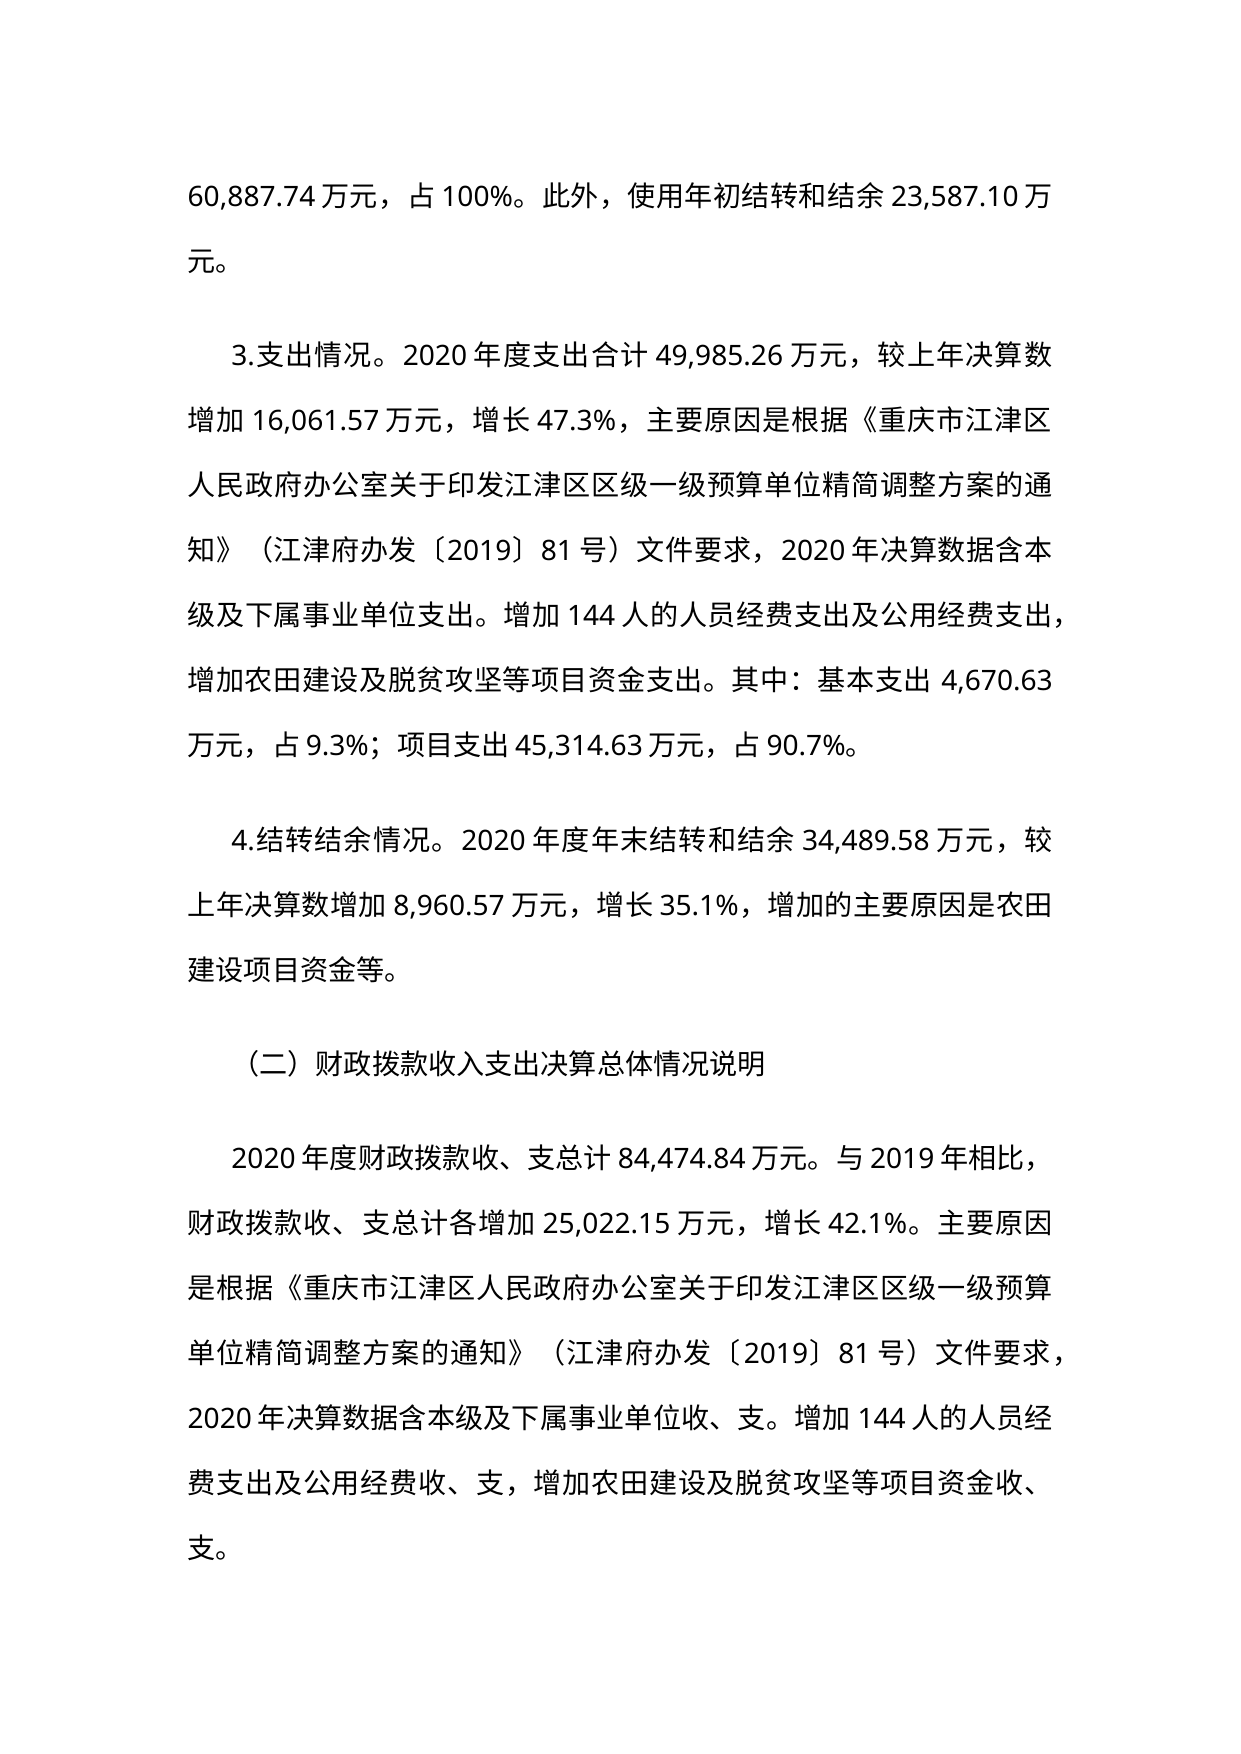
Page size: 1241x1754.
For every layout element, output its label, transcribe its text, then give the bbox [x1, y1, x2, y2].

text 4.结转结余情况。2020年度年末结转和结余34,489.58万元，较上年决算数增加8,960.57万元，增长35.1%，增加的主要原因是农田建设项目资金等。 [187, 805, 1053, 1000]
text （二）财政拨款收入支出决算总体情况说明 [187, 1029, 1053, 1094]
text 3.支出情况。2020年度支出合计49,985.26万元，较上年决算数增加16,061.57万元，增长47.3%，主要原因是根据《重庆市江津区人民政府办公室关于印发江津区区级一级预算单位精简调整方案的通知》（江津府办发〔2019〕81号）文件要求，2020年决算数据含本级及下属事业单位支出。增加144人的人员经费支出及公用经费支出，增加农田建设及脱贫攻坚等项目资金支出。其中：基本支出 4,670.63万元，占9.3%；项目支出45,314.63万元，占90.7%。 [187, 321, 1053, 776]
text 2020年度财政拨款收、支总计84,474.84万元。与2019年相比，财政拨款收、支总计各增加25,022.15万元，增长42.1%。主要原因是根据《重庆市江津区人民政府办公室关于印发江津区区级一级预算单位精简调整方案的通知》（江津府办发〔2019〕81号）文件要求，2020年决算数据含本级及下属事业单位收、支。增加144人的人员经费支出及公用经费收、支，增加农田建设及脱贫攻坚等项目资金收、支。 [187, 1124, 1053, 1579]
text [187, 162, 1053, 292]
